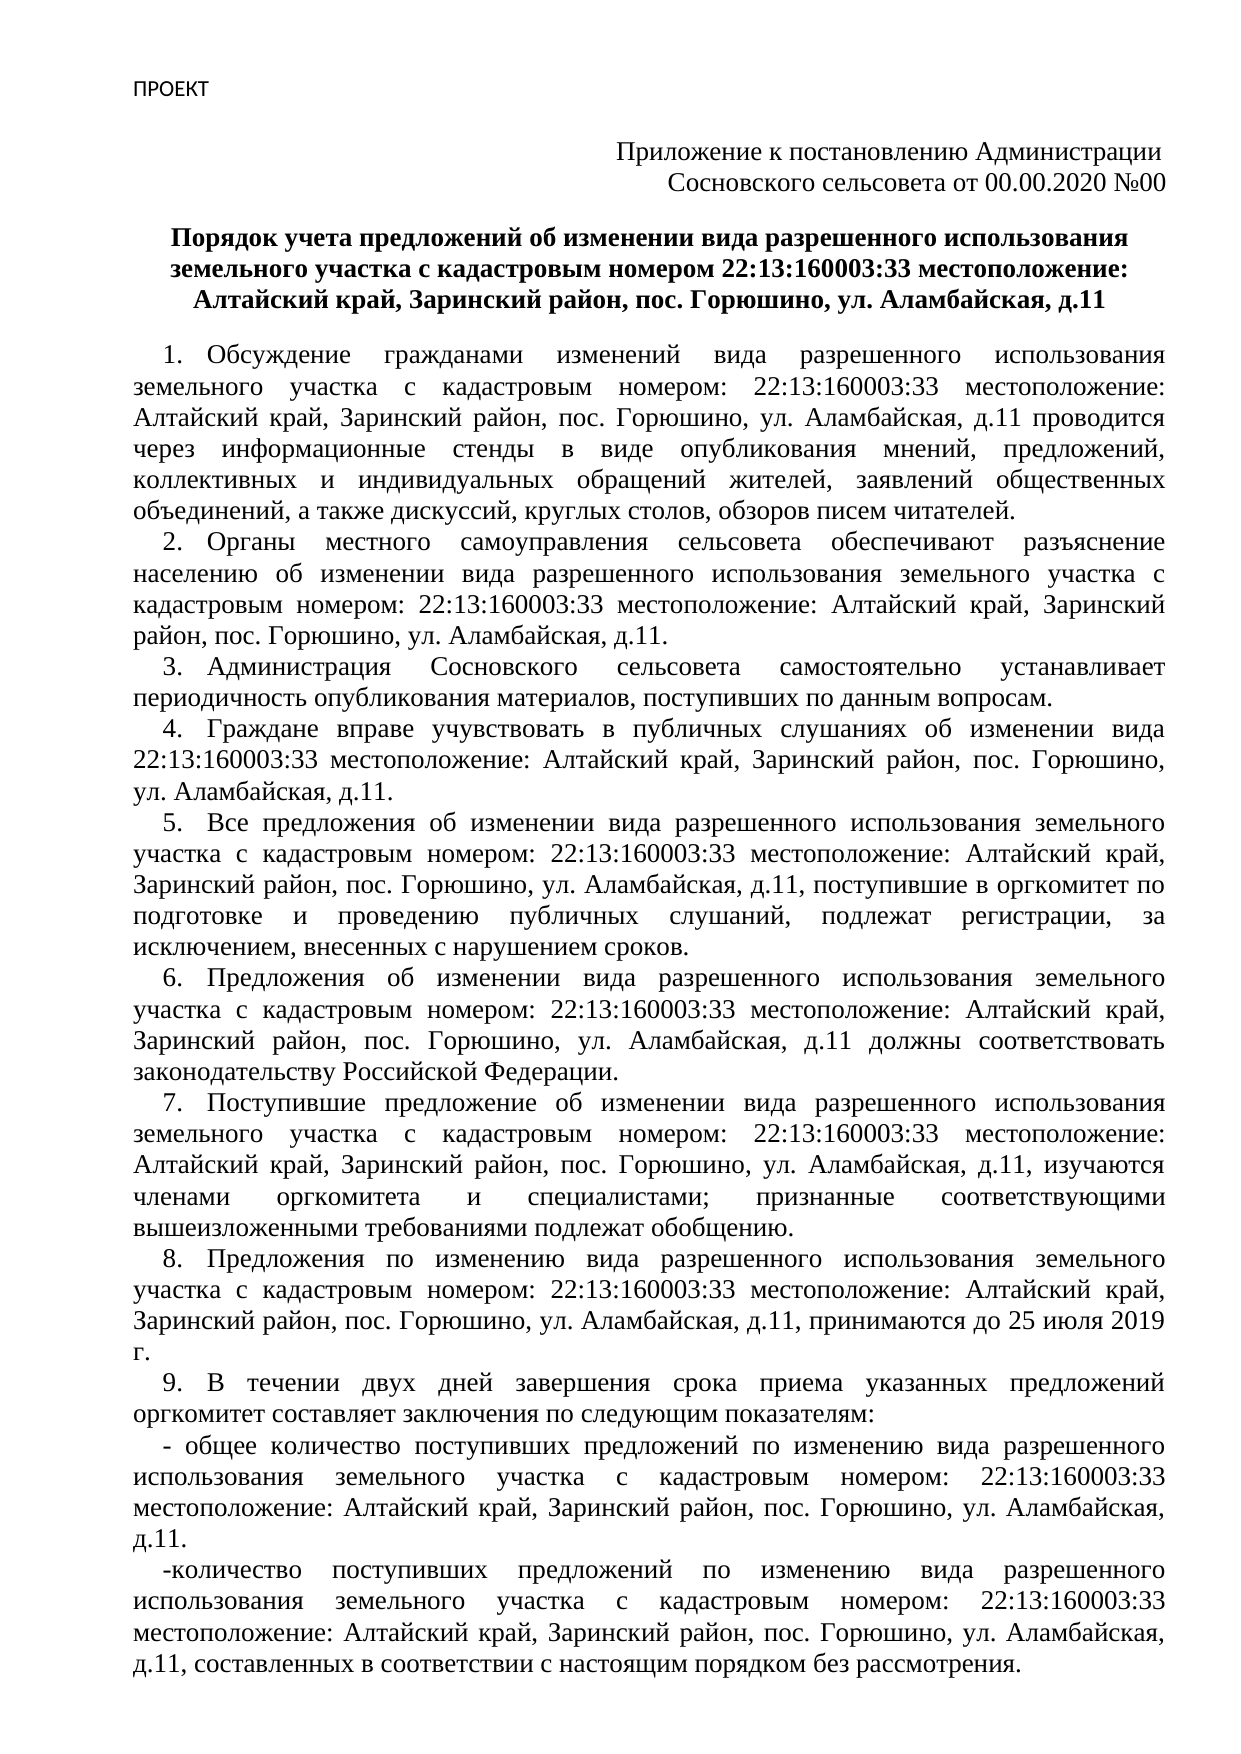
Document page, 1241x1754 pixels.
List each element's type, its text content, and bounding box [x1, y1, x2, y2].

list -количество поступивших предложений по изменению вида разрешенного использования земельного участка с кадастровым номером: 22:13:160003:33 местоположение: Алтайский край, Заринский район, пос. Горюшино, ул. Аламбайская, д.11, составленных в соответствии с настоящим порядком без рассмотрения. [133, 1553, 1167, 1678]
list - общее количество поступивших предложений по изменению вида разрешенного использования земельного участка с кадастровым номером: 22:13:160003:33 местоположение: Алтайский край, Заринский район, пос. Горюшино, ул. Аламбайская, д.11. [133, 1429, 1167, 1553]
text Приложение к постановлению Администрации [133, 135, 1167, 166]
text Порядок учета предложений об изменении вида разрешенного использования земельного участка с кадастровым номером 22:13:160003:33 местоположение: Алтайский край, Заринский район, пос. Горюшино, ул. Аламбайская, д.11 [133, 221, 1167, 314]
list Обсуждение гражданами изменений вида разрешенного использования земельного участка с кадастровым номером: 22:13:160003:33 местоположение: Алтайский край, Заринский район, пос. Горюшино, ул. Аламбайская, д.11 проводится через информационные стенды в виде опубликования мнений, предложений, коллективных и индивидуальных обращений жителей, заявлений общественных объединений, а также дискуссий, круглых столов, обзоров писем читателей. [133, 339, 1167, 526]
list Предложения об изменении вида разрешенного использования земельного участка с кадастровым номером: 22:13:160003:33 местоположение: Алтайский край, Заринский район, пос. Горюшино, ул. Аламбайская, д.11 должны соответствовать законодательству Российской Федерации. [133, 962, 1167, 1086]
list Граждане вправе учувствовать в публичных слушаниях об изменении вида 22:13:160003:33 местоположение: Алтайский край, Заринский район, пос. Горюшино, ул. Аламбайская, д.11. [133, 712, 1167, 806]
list Администрация Сосновского сельсовета самостоятельно устанавливает периодичность опубликования материалов, поступивших по данным вопросам. [133, 650, 1167, 712]
text Сосновского сельсовета от 00.00.2020 №00 [133, 166, 1167, 197]
list В течении двух дней завершения срока приема указанных предложений оргкомитет составляет заключения по следующим показателям: [133, 1366, 1167, 1429]
list Предложения по изменению вида разрешенного использования земельного участка с кадастровым номером: 22:13:160003:33 местоположение: Алтайский край, Заринский район, пос. Горюшино, ул. Аламбайская, д.11, принимаются до 25 июля 2019 г. [133, 1242, 1167, 1366]
list Органы местного самоуправления сельсовета обеспечивают разъяснение населению об изменении вида разрешенного использования земельного участка с кадастровым номером: 22:13:160003:33 местоположение: Алтайский край, Заринский район, пос. Горюшино, ул. Аламбайская, д.11. [133, 526, 1167, 650]
list Все предложения об изменении вида разрешенного использования земельного участка с кадастровым номером: 22:13:160003:33 местоположение: Алтайский край, Заринский район, пос. Горюшино, ул. Аламбайская, д.11, поступившие в оргкомитет по подготовке и проведению публичных слушаний, подлежат регистрации, за исключением, внесенных с нарушением сроков. [133, 806, 1167, 962]
list Поступившие предложение об изменении вида разрешенного использования земельного участка с кадастровым номером: 22:13:160003:33 местоположение: Алтайский край, Заринский район, пос. Горюшино, ул. Аламбайская, д.11, изучаются членами оргкомитета и специалистами; признанные соответствующими вышеизложенными требованиями подлежат обобщению. [133, 1086, 1167, 1242]
